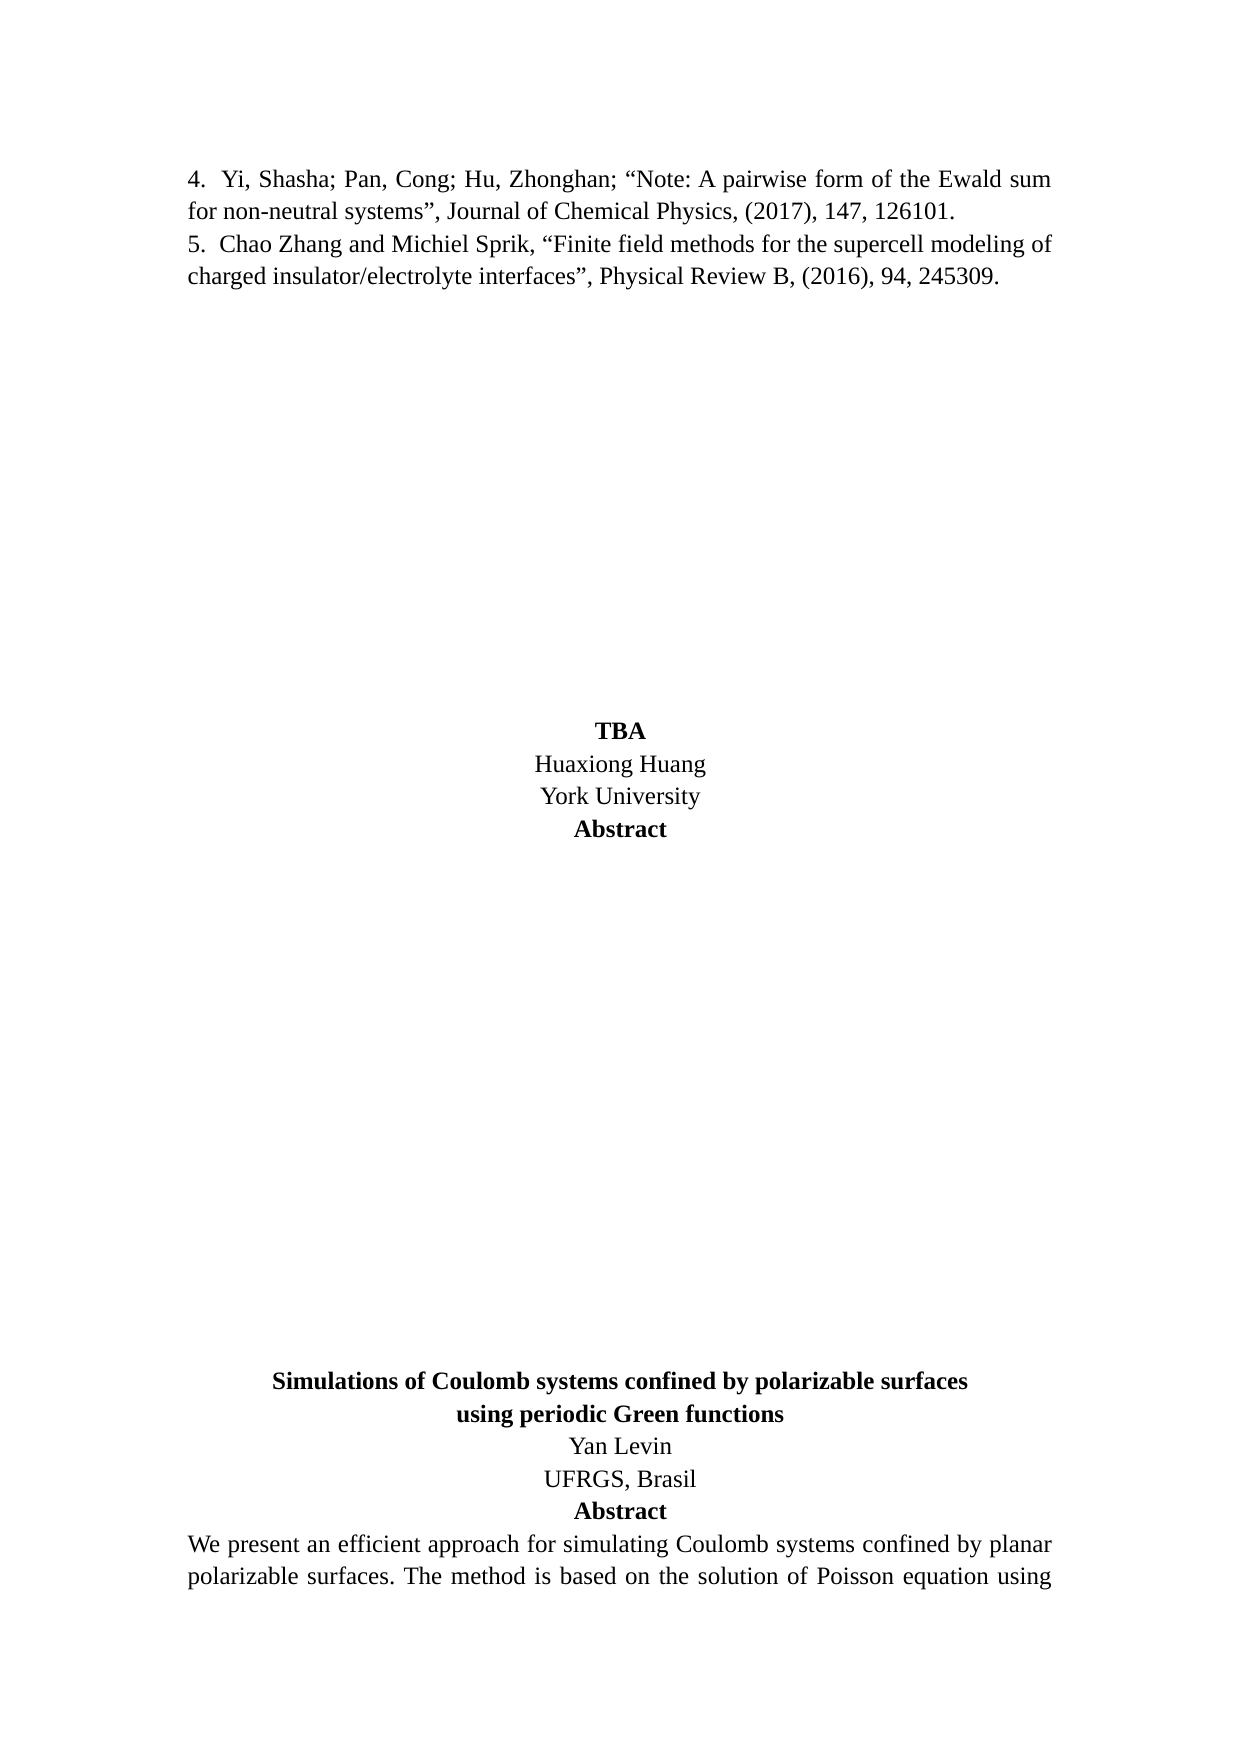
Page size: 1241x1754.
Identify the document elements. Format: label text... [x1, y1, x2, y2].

text Simulations of Coulomb systems confined by polarizable surfaces [187, 1364, 1053, 1397]
text TBA [187, 714, 1053, 747]
text 5. Chao Zhang and Michiel Sprik, “Finite field methods for the supercell modeling of charged insulator/electrolyte interfaces”, Physical Review B, (2016), 94, 245309. [187, 227, 1053, 292]
text Abstract [187, 1494, 1053, 1527]
text 4. Yi, Shasha; Pan, Cong; Hu, Zhonghan; “Note: A pairwise form of the Ewald sum for non-neutral systems”, Journal of Chemical Physics, (2017), 147, 126101. [187, 162, 1053, 227]
text Huaxiong Huang [187, 747, 1053, 779]
text Abstract [187, 812, 1053, 844]
text using periodic Green functions [187, 1397, 1053, 1429]
text Yan Levin [187, 1429, 1053, 1462]
text York University [187, 779, 1053, 812]
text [187, 1527, 1053, 1592]
text UFRGS, Brasil [187, 1462, 1053, 1494]
